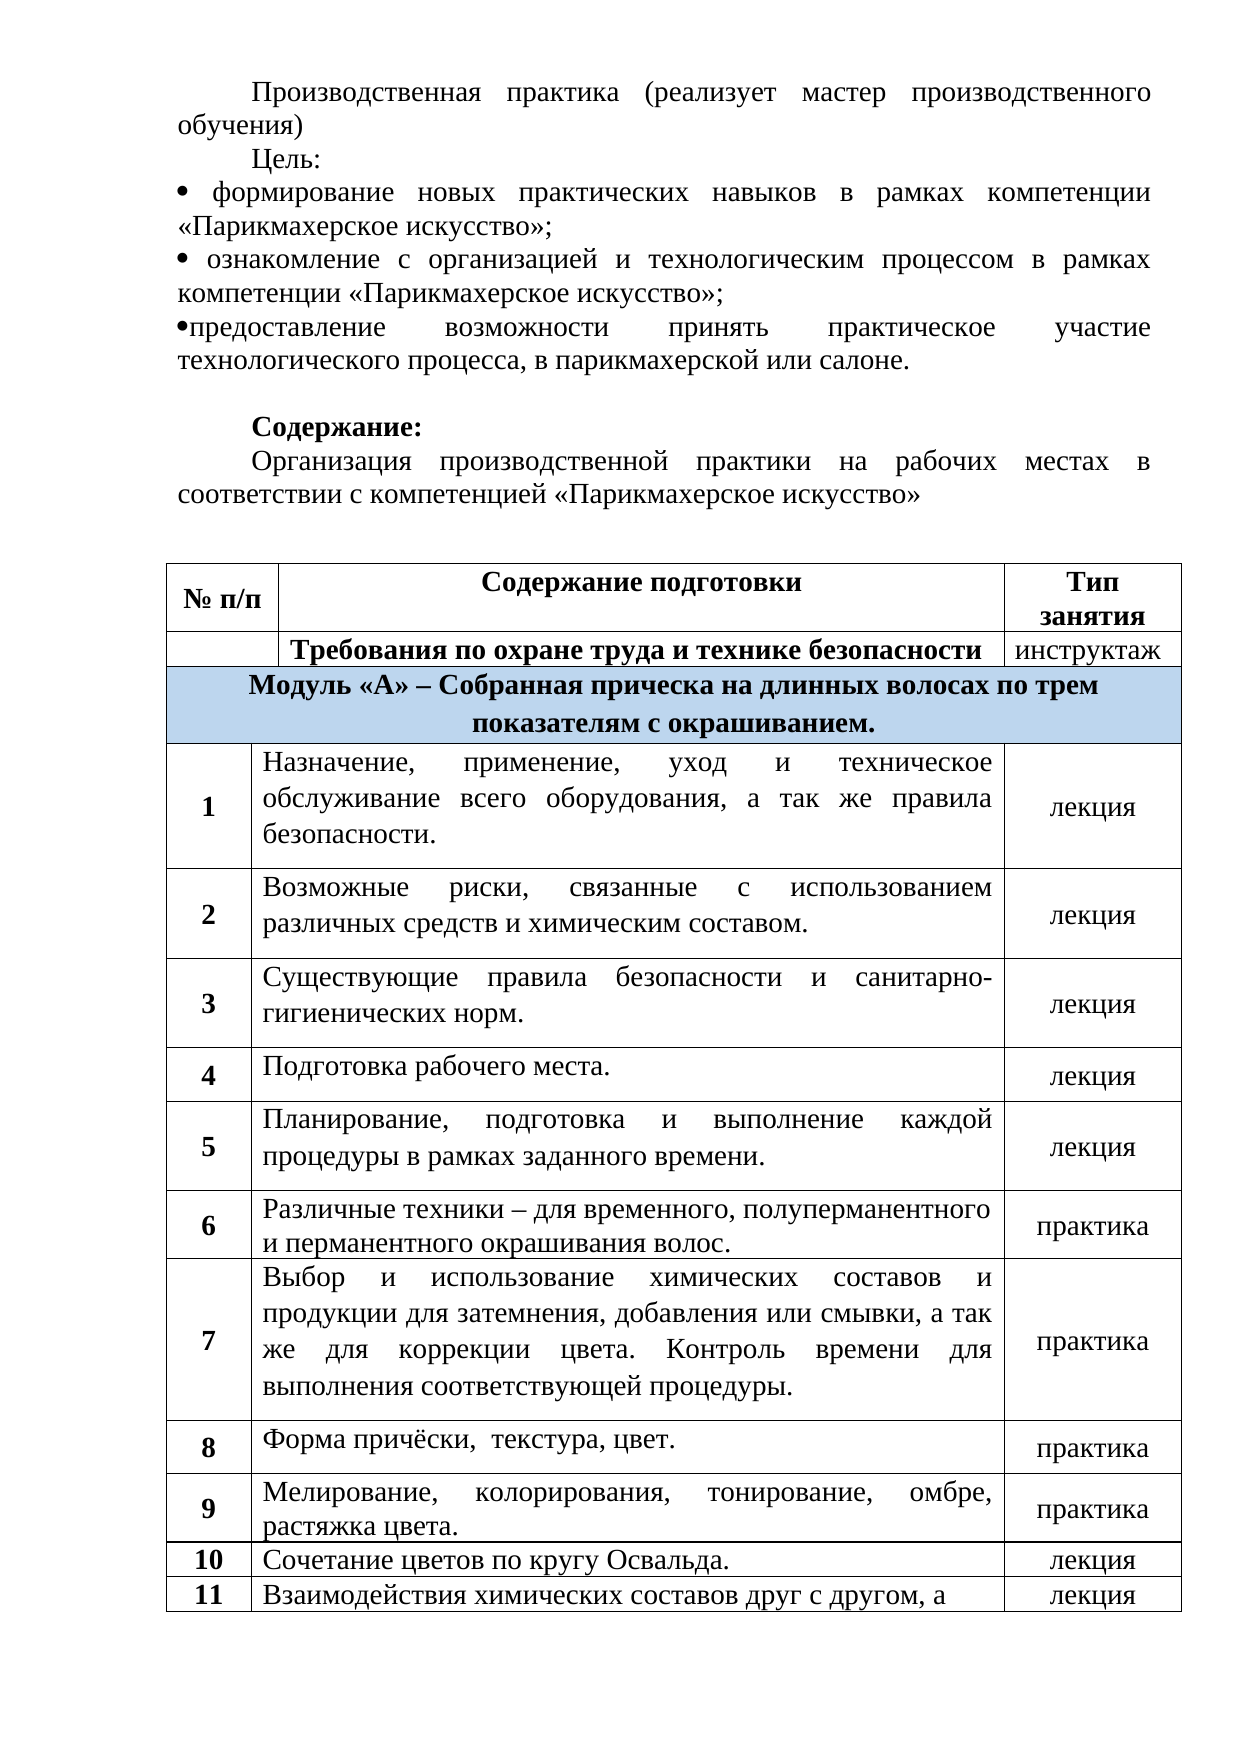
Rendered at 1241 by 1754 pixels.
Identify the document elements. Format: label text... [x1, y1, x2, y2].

list Содержание: [177, 409, 1152, 443]
table_cell Сочетание цветов по кругу Освальда. [252, 1543, 1004, 1576]
table_cell 11 [167, 1577, 251, 1611]
table_cell Модуль «A» – Собранная прическа на длинных волосах по трем показателям с окрашиванием. [167, 667, 1181, 743]
table_cell 5 [167, 1102, 251, 1190]
table_cell лекция [1005, 869, 1181, 958]
table_cell Возможные риски, связанные с использованием различных средств и химическим составом. [252, 869, 1004, 958]
table_cell 6 [167, 1191, 251, 1258]
table_cell инструктаж [1005, 632, 1181, 666]
table_cell Требования по охране труда и технике безопасности [279, 632, 1004, 666]
table_cell практика [1005, 1421, 1181, 1473]
table_cell лекция [1005, 1102, 1181, 1190]
table_cell практика [1005, 1191, 1181, 1258]
table_cell Подготовка рабочего места. [252, 1048, 1004, 1101]
table_header № п/п [167, 564, 278, 631]
table_header Содержание подготовки [279, 564, 1004, 631]
table_cell лекция [1005, 1048, 1181, 1101]
list Цель: [177, 141, 1152, 174]
list ознакомление с организацией и технологическим процессом в рамках компетенции «Парикмахерское искусство»; [177, 242, 1152, 309]
table_cell [167, 632, 278, 666]
table_cell практика [1005, 1474, 1181, 1541]
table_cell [252, 1577, 1004, 1611]
table_cell лекция [1005, 1577, 1181, 1611]
table_cell Назначение, применение, уход и техническое обслуживание всего оборудования, а так же правила безопасности. [252, 744, 1004, 868]
table_cell 4 [167, 1048, 251, 1101]
table_cell лекция [1005, 1543, 1181, 1576]
table_cell 2 [167, 869, 251, 958]
table_cell Мелирование, колорирования, тонирование, омбре, растяжка цвета. [252, 1474, 1004, 1541]
list формирование новых практических навыков в рамках компетенции «Парикмахерское искусство»; [177, 174, 1152, 242]
table_cell практика [1005, 1259, 1181, 1420]
list Производственная практика (реализует мастер производственного обучения) [177, 74, 1152, 141]
table_cell Различные техники – для временного, полуперманентного и перманентного окрашивания волос. [252, 1191, 1004, 1258]
table_header Тип занятия [1005, 564, 1181, 631]
table_cell лекция [1005, 959, 1181, 1047]
table_cell 7 [167, 1259, 251, 1420]
table_cell лекция [1005, 744, 1181, 868]
table_cell 9 [167, 1474, 251, 1541]
table_cell 1 [167, 744, 251, 868]
table_cell Планирование, подготовка и выполнение каждой процедуры в рамках заданного времени. [252, 1102, 1004, 1190]
table_cell Существующие правила безопасности и санитарно-гигиенических норм. [252, 959, 1004, 1047]
list предоставление возможности принять практическое участие технологического процесса, в парикмахерской или салоне. [177, 309, 1152, 376]
table_cell Выбор и использование химических составов и продукции для затемнения, добавления или смывки, а так же для коррекции цвета. Контроль времени для выполнения соответствующей процедуры. [252, 1259, 1004, 1420]
list Организация производственной практики на рабочих местах в соответствии с компетенцией «Парикмахерское искусство» [177, 443, 1152, 510]
table_cell 8 [167, 1421, 251, 1473]
table_cell 10 [167, 1543, 251, 1576]
table_cell Форма причёски, текстура, цвет. [252, 1421, 1004, 1473]
table_cell 3 [167, 959, 251, 1047]
